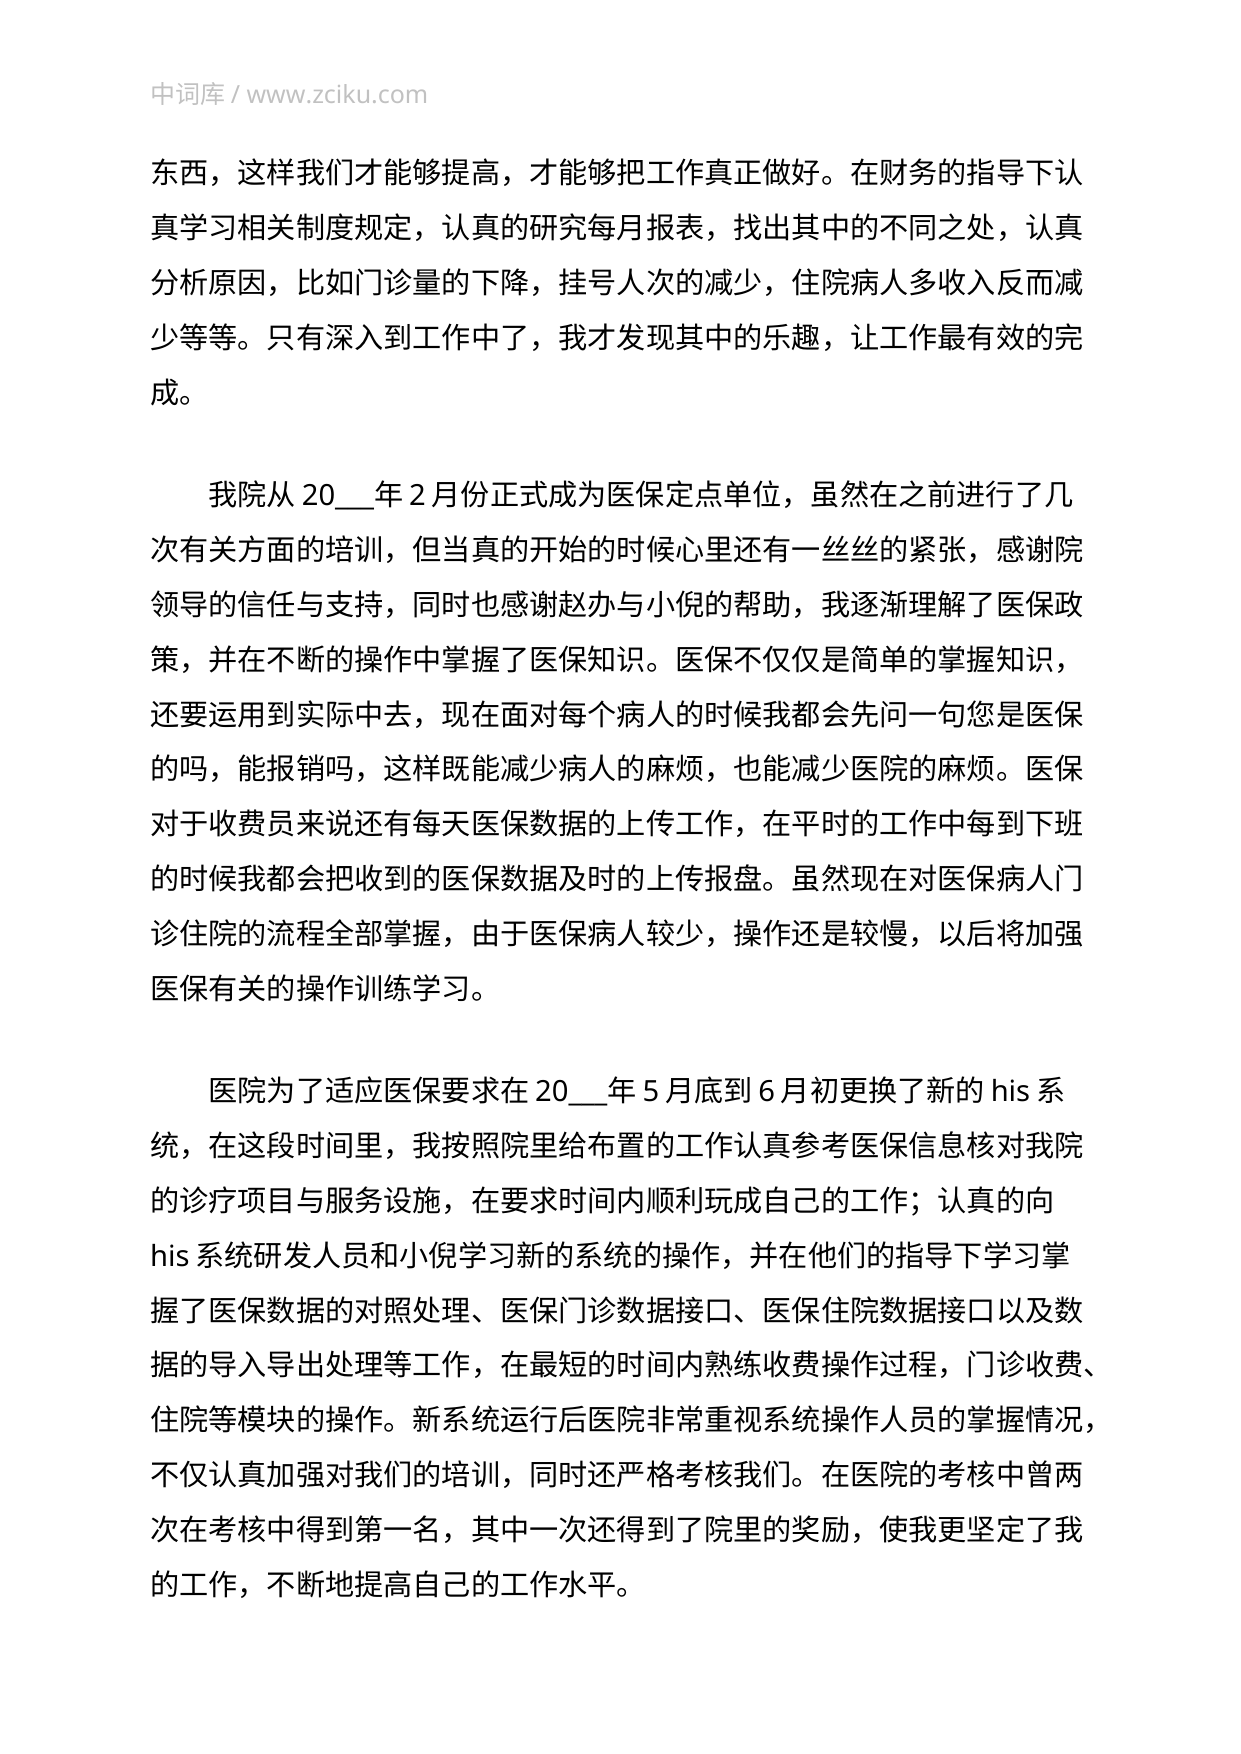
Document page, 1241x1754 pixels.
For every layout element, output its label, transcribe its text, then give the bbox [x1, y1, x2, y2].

text 医院为了适应医保要求在20___年5月底到6月初更换了新的his系统，在这段时间里，我按照院里给布置的工作认真参考医保信息核对我院的诊疗项目与服务设施，在要求时间内顺利玩成自己的工作；认真的向his系统研发人员和小倪学习新的系统的操作，并在他们的指导下学习掌握了医保数据的对照处理、医保门诊数据接口、医保住院数据接口以及数据的导入导出处理等工作，在最短的时间内熟练收费操作过程，门诊收费、住院等模块的操作。新系统运行后医院非常重视系统操作人员的掌握情况，不仅认真加强对我们的培训，同时还严格考核我们。在医院的考核中曾两次在考核中得到第一名，其中一次还得到了院里的奖励，使我更坚定了我的工作，不断地提高自己的工作水平。 [150, 1067, 1090, 1604]
text 我院从20___年2月份正式成为医保定点单位，虽然在之前进行了几次有关方面的培训，但当真的开始的时候心里还有一丝丝的紧张，感谢院领导的信任与支持，同时也感谢赵办与小倪的帮助，我逐渐理解了医保政策，并在不断的操作中掌握了医保知识。医保不仅仅是简单的掌握知识，还要运用到实际中去，现在面对每个病人的时候我都会先问一句您是医保的吗，能报销吗，这样既能减少病人的麻烦，也能减少医院的麻烦。医保对于收费员来说还有每天医保数据的上传工作，在平时的工作中每到下班的时候我都会把收到的医保数据及时的上传报盘。虽然现在对医保病人门诊住院的流程全部掌握，由于医保病人较少，操作还是较慢，以后将加强医保有关的操作训练学习。 [150, 471, 1090, 1008]
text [150, 150, 1090, 412]
